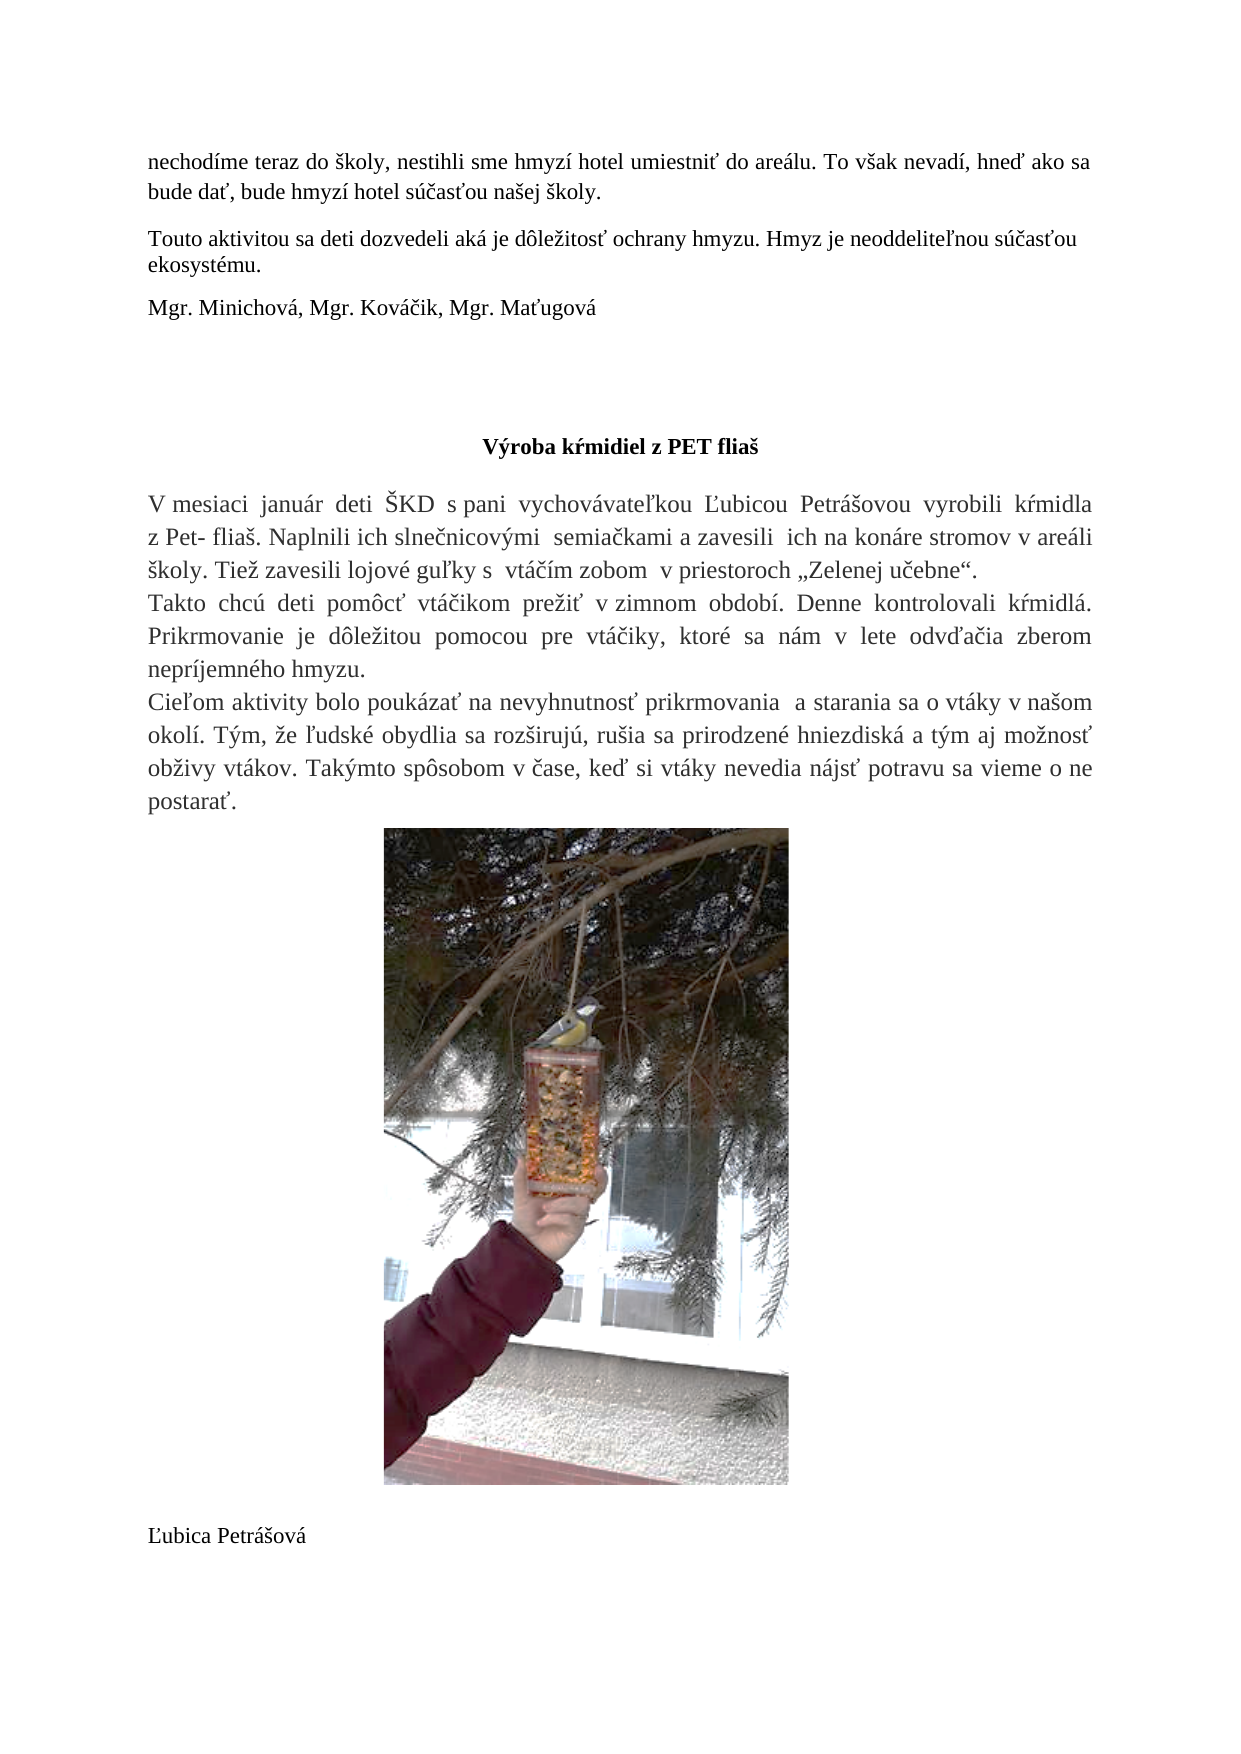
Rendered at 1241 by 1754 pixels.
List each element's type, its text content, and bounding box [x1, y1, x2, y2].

text Výroba kŕmidiel z PET fliaš [148, 433, 1092, 459]
text V mesiaci január deti ŠKD s pani vychovávateľkou Ľubicou Petrášovou vyrobili kŕmidla z Pet- fliaš. Naplnili ich slnečnicovými semiačkami a zavesili ich na konáre stromov v areáli školy. Tiež zavesili lojové guľky s vtáčím zobom v priestoroch „Zelenej učebne“. [148, 489, 1092, 584]
text Cieľom aktivity bolo poukázať na nevyhnutnosť prikrmovania a starania sa o vtáky v našom okolí. Tým, že ľudské obydlia sa rozširujú, rušia sa prirodzené hniezdiská a tým aj možnosť obživy vtákov. Takýmto spôsobom v čase, keď si vtáky nevedia nájsť potravu sa vieme o ne postarať. [148, 687, 1092, 815]
text Mgr. Minichová, Mgr. Kováčik, Mgr. Maťugová [148, 294, 1092, 321]
picture [383, 828, 789, 1485]
text Takto chcú deti pomôcť vtáčikom prežiť v zimnom období. Denne kontrolovali kŕmidlá. Prikrmovanie je dôležitou pomocou pre vtáčiky, ktoré sa nám v lete odvďačia zberom nepríjemného hmyzu. [148, 588, 1092, 683]
text Touto aktivitou sa deti dozvedeli aká je dôležitosť ochrany hmyzu. Hmyz je neoddeliteľnou súčasťou ekosystému. [148, 225, 1092, 277]
text Ľubica Petrášová [148, 1522, 1092, 1549]
